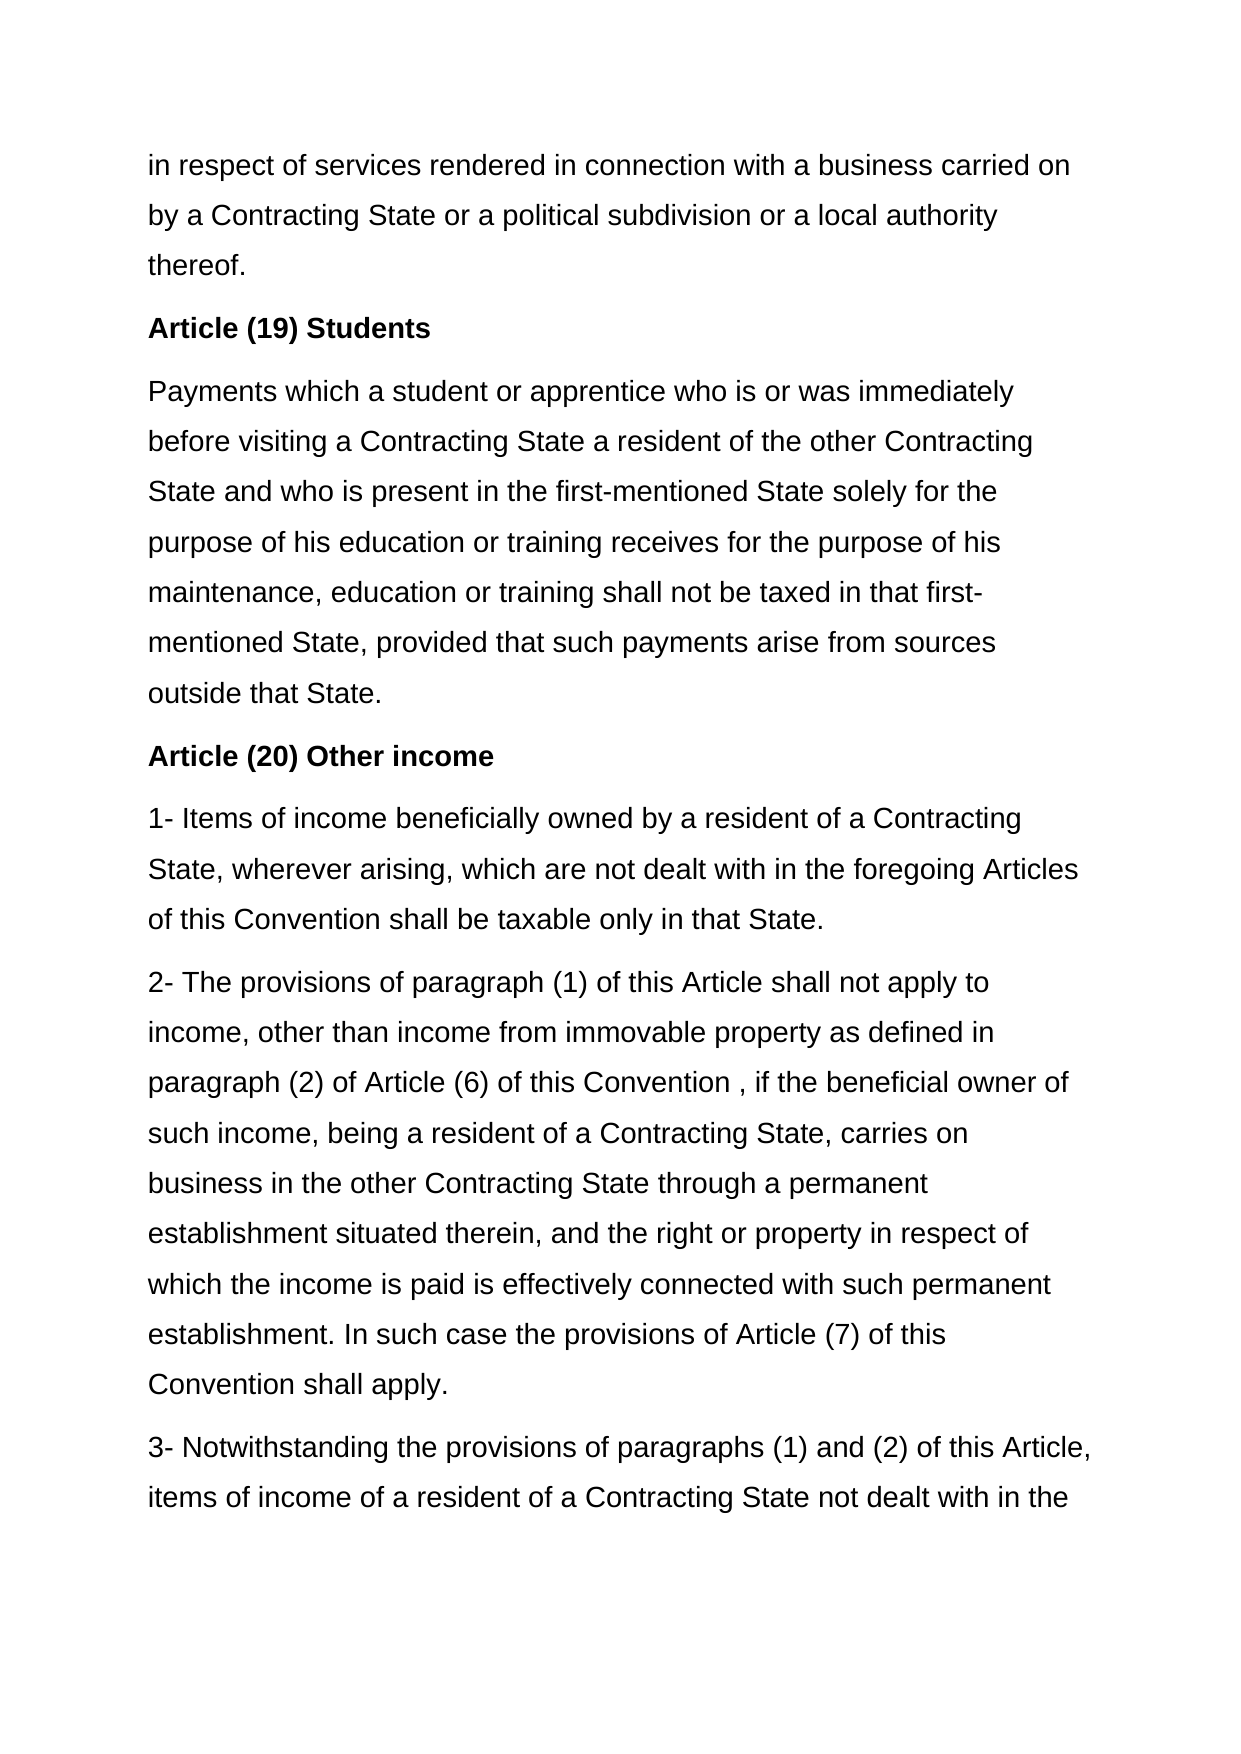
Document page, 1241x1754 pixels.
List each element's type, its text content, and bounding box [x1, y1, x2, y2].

text Article (19) Students [148, 311, 1093, 344]
text Article (20) Other income [148, 738, 1093, 772]
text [148, 148, 1093, 282]
text 2- The provisions of paragraph (1) of this Article shall not apply to income, other than income from immovable property as defined in paragraph (2) of Article (6) of this Convention , if the beneficial owner of such income, being a resident of a Contracting State, carries on business in the other Contracting State through a permanent establishment situated therein, and the right or property in respect of which the income is paid is effectively connected with such permanent establishment. In such case the provisions of Article (7) of this Convention shall apply. [148, 965, 1093, 1401]
text Payments which a student or apprentice who is or was immediately before visiting a Contracting State a resident of the other Contracting State and who is present in the first-mentioned State solely for the purpose of his education or training receives for the purpose of his maintenance, education or training shall not be taxed in that first-mentioned State, provided that such payments arise from sources outside that State. [148, 374, 1093, 709]
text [148, 1430, 1093, 1514]
text 1- Items of income beneficially owned by a resident of a Contracting State, wherever arising, which are not dealt with in the foregoing Articles of this Convention shall be taxable only in that State. [148, 801, 1093, 936]
